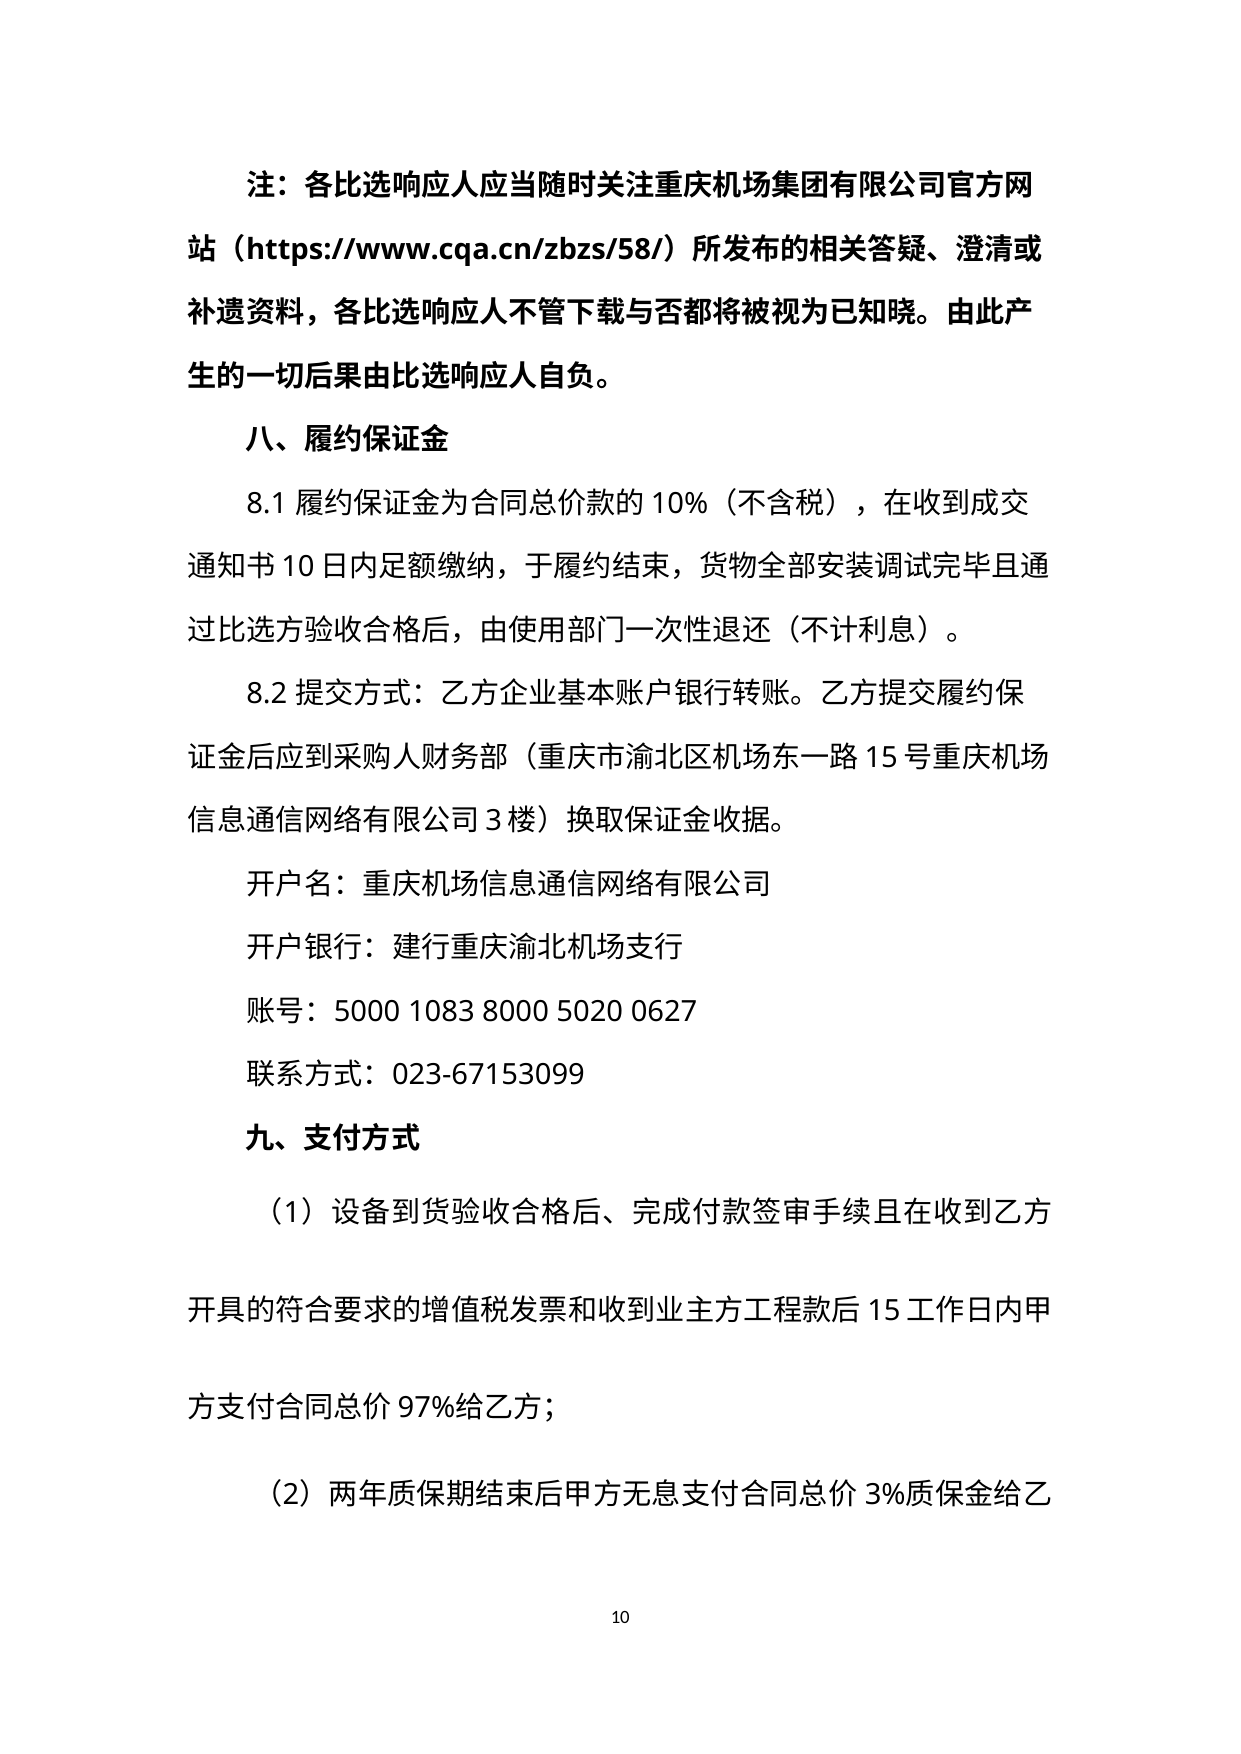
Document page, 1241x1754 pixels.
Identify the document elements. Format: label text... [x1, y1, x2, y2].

text 8.2 提交方式：乙方企业基本账户银行转账。乙方提交履约保证金后应到采购人财务部（重庆市渝北区机场东一路15号重庆机场信息通信网络有限公司3楼）换取保证金收据。 [188, 670, 1053, 839]
text （1）设备到货验收合格后、完成付款签审手续且在收到乙方开具的符合要求的增值税发票和收到业主方工程款后15工作日内甲方支付合同总价97%给乙方； [187, 1178, 1053, 1438]
text 8.1 履约保证金为合同总价款的10%（不含税），在收到成交通知书10日内足额缴纳，于履约结束，货物全部安装调试完毕且通过比选方验收合格后，由使用部门一次性退还（不计利息）。 [188, 479, 1053, 649]
text 开户银行：建行重庆渝北机场支行 [188, 924, 1053, 966]
text 八、履约保证金 [187, 416, 1053, 458]
text 开户名：重庆机场信息通信网络有限公司 [188, 860, 1053, 903]
text 账号：5000 1083 8000 5020 0627 [188, 987, 1053, 1030]
text 联系方式：023-67153099 [188, 1051, 1053, 1093]
text 注：各比选响应人应当随时关注重庆机场集团有限公司官方网站（https://www.cqa.cn/zbzs/58/）所发布的相关答疑、澄清或补遗资料，各比选响应人不管下载与否都将被视为已知晓。由此产生的一切后果由比选响应人自负。 [187, 162, 1053, 395]
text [187, 1459, 1053, 1524]
text 九、支付方式 [187, 1114, 1053, 1157]
